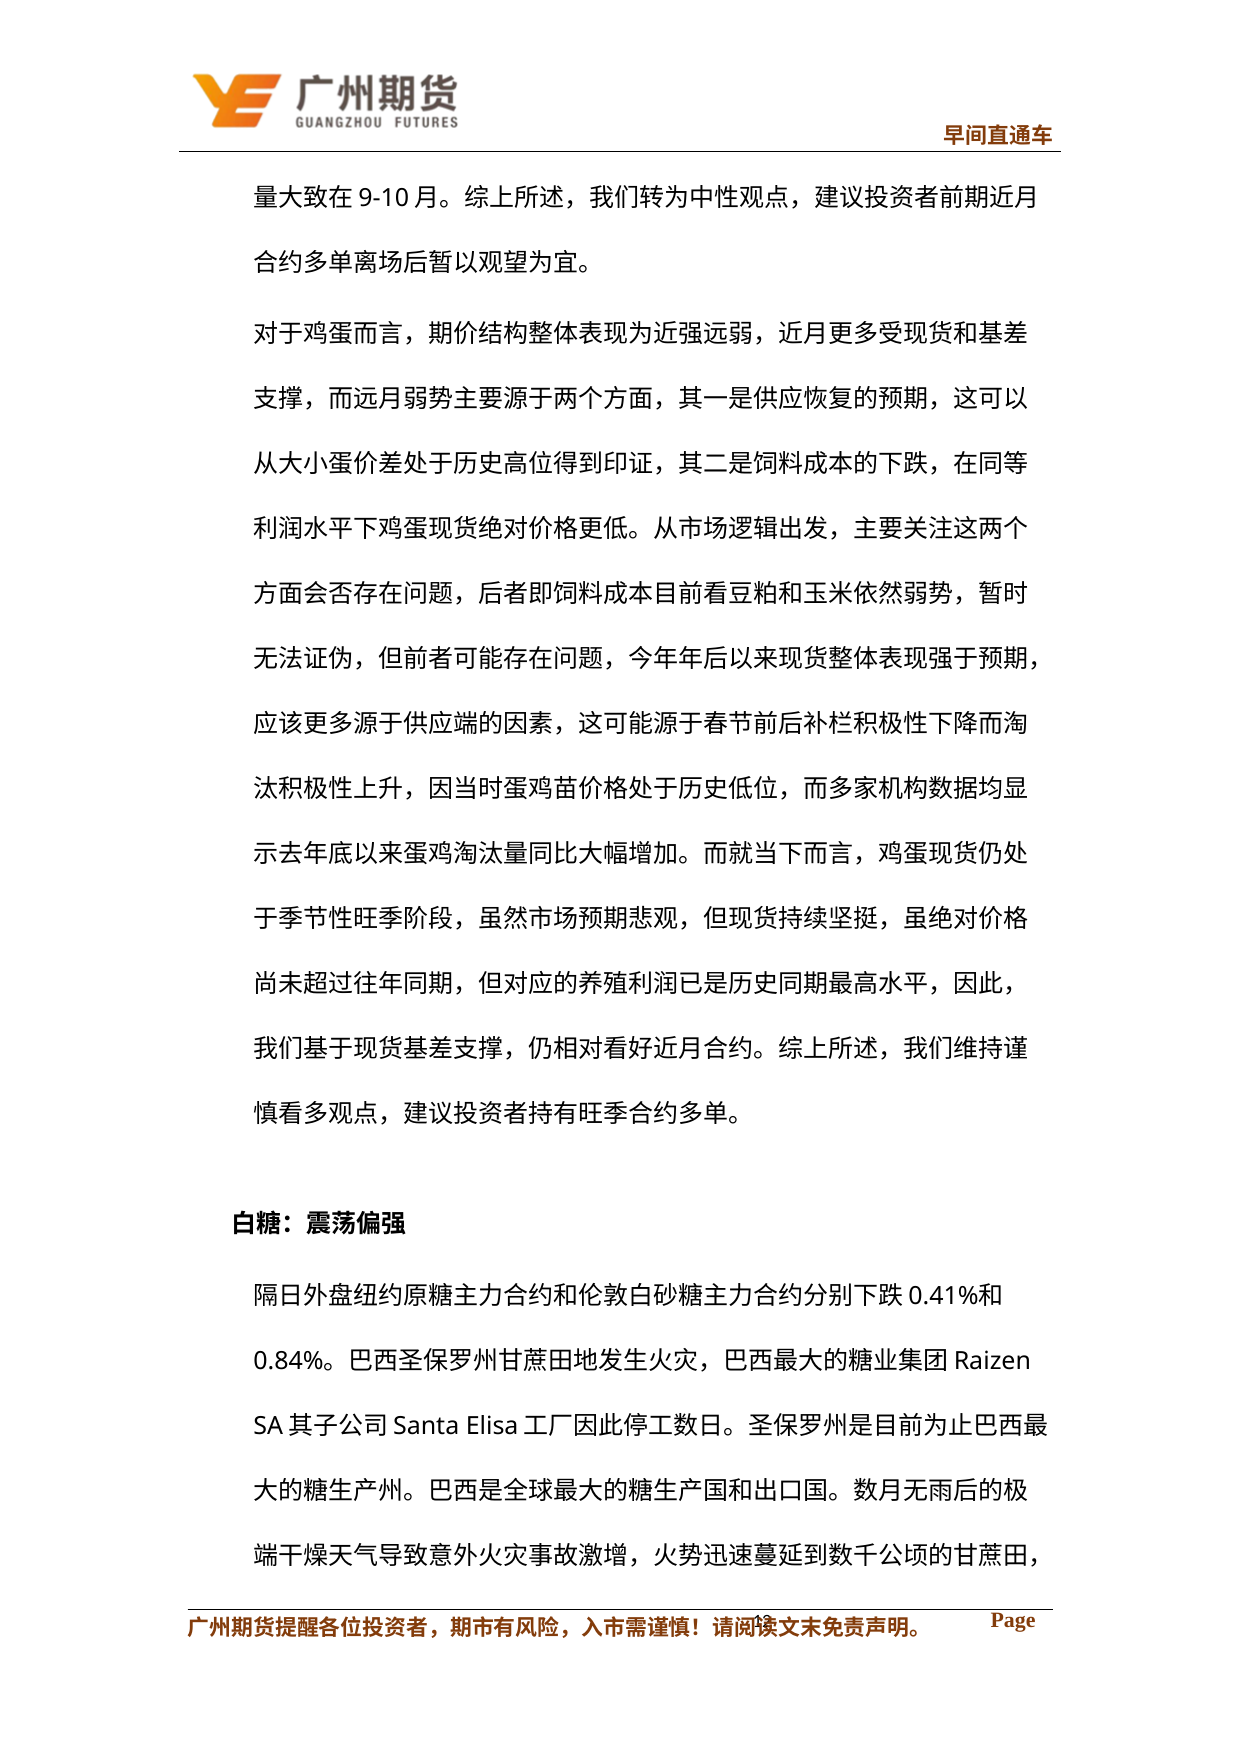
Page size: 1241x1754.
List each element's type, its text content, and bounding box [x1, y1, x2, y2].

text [253, 1261, 1053, 1586]
picture [187, 61, 479, 139]
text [253, 163, 1053, 293]
text 白糖：震荡偏强 [231, 1189, 1053, 1254]
text 对于鸡蛋而言，期价结构整体表现为近强远弱，近月更多受现货和基差支撑，而远月弱势主要源于两个方面，其一是供应恢复的预期，这可以从大小蛋价差处于历史高位得到印证，其二是饲料成本的下跌，在同等利润水平下鸡蛋现货绝对价格更低。从市场逻辑出发，主要关注这两个方面会否存在问题，后者即饲料成本目前看豆粕和玉米依然弱势，暂时无法证伪，但前者可能存在问题，今年年后以来现货整体表现强于预期，应该更多源于供应端的因素，这可能源于春节前后补栏积极性下降而淘汰积极性上升，因当时蛋鸡苗价格处于历史低位，而多家机构数据均显示去年底以来蛋鸡淘汰量同比大幅增加。而就当下而言，鸡蛋现货仍处于季节性旺季阶段，虽然市场预期悲观，但现货持续坚挺，虽绝对价格尚未超过往年同期，但对应的养殖利润已是历史同期最高水平，因此，我们基于现货基差支撑，仍相对看好近月合约。综上所述，我们维持谨慎看多观点，建议投资者持有旺季合约多单。 [253, 299, 1053, 1144]
